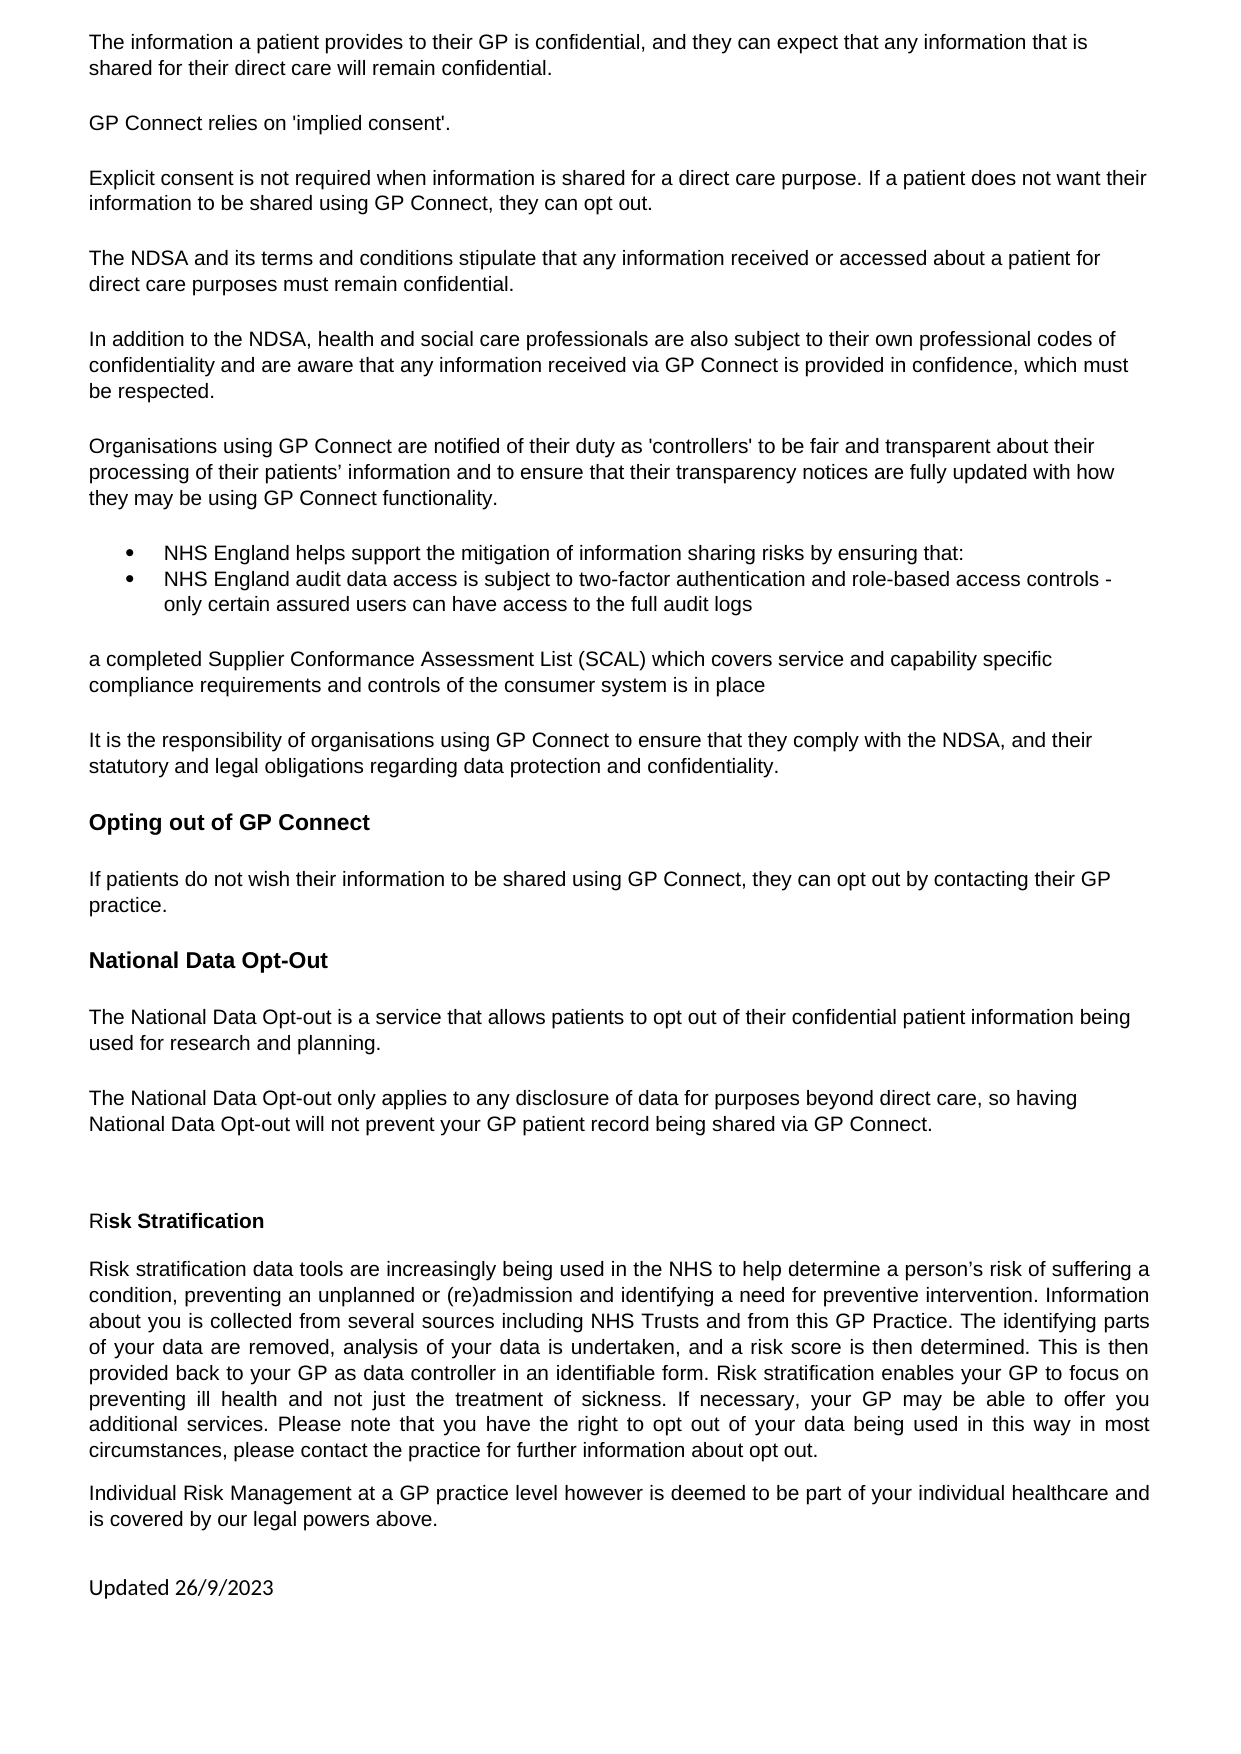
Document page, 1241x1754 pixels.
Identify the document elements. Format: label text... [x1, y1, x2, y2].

text It is the responsibility of organisations using GP Connect to ensure that they comply with the NDSA, and their statutory and legal obligations regarding data protection and confidentiality. [89, 728, 1152, 778]
text Opting out of GP Connect [89, 809, 1152, 835]
text In addition to the NDSA, health and social care professionals are also subject to their own professional codes of confidentiality and are aware that any information received via GP Connect is provided in confidence, which must be respected. [89, 327, 1152, 403]
text The NDSA and its terms and conditions stipulate that any information received or accessed about a patient for direct care purposes must remain confidential. [89, 246, 1152, 296]
text If patients do not wish their information to be shared using GP Connect, they can opt out by contacting their GP practice. [89, 867, 1152, 916]
text Risk stratification data tools are increasingly being used in the NHS to help determine a person’s risk of suffering a condition, preventing an unplanned or (re)admission and identifying a need for preventive intervention. Information about you is collected from several sources including NHS Trusts and from this GP Practice. The identifying parts of your data are removed, analysis of your data is undertaken, and a risk score is then determined. This is then provided back to your GP as data controller in an identifiable form. Risk stratification enables your GP to focus on preventing ill health and not just the treatment of sickness. If necessary, your GP may be able to offer you additional services. Please note that you have the right to opt out of your data being used in this way in most circumstances, please contact the practice for further information about opt out. [89, 1257, 1152, 1462]
text GP Connect relies on 'implied consent'. [89, 110, 1152, 134]
text The information a patient provides to their GP is confidential, and they can expect that any information that is shared for their direct care will remain confidential. [89, 29, 1152, 79]
text The National Data Opt-out only applies to any disclosure of data for purposes beyond direct care, so having National Data Opt-out will not prevent your GP patient record being shared via GP Connect. [89, 1086, 1152, 1136]
text The National Data Opt-out is a service that allows patients to opt out of their confidential patient information being used for research and planning. [89, 1005, 1152, 1055]
list NHS England helps support the mitigation of information sharing risks by ensuring that: [126, 540, 1152, 564]
text National Data Opt-Out [89, 947, 1152, 974]
text Individual Risk Management at a GP practice level however is deemed to be part of your individual healthcare and is covered by our legal powers above. [89, 1481, 1152, 1530]
text a completed Supplier Conformance Assessment List (SCAL) which covers service and capability specific compliance requirements and controls of the consumer system is in place [89, 647, 1152, 697]
text Organisations using GP Connect are notified of their duty as 'controllers' to be fair and transparent about their processing of their patients’ information and to ensure that their transparency notices are fully updated with how they may be using GP Connect functionality. [89, 434, 1152, 509]
text Risk Stratification [89, 1209, 1152, 1233]
list NHS England audit data access is subject to two-factor authentication and role-based access controls - only certain assured users can have access to the full audit logs [126, 566, 1152, 616]
text Explicit consent is not required when information is shared for a direct care purpose. If a patient does not want their information to be shared using GP Connect, they can opt out. [89, 165, 1152, 215]
